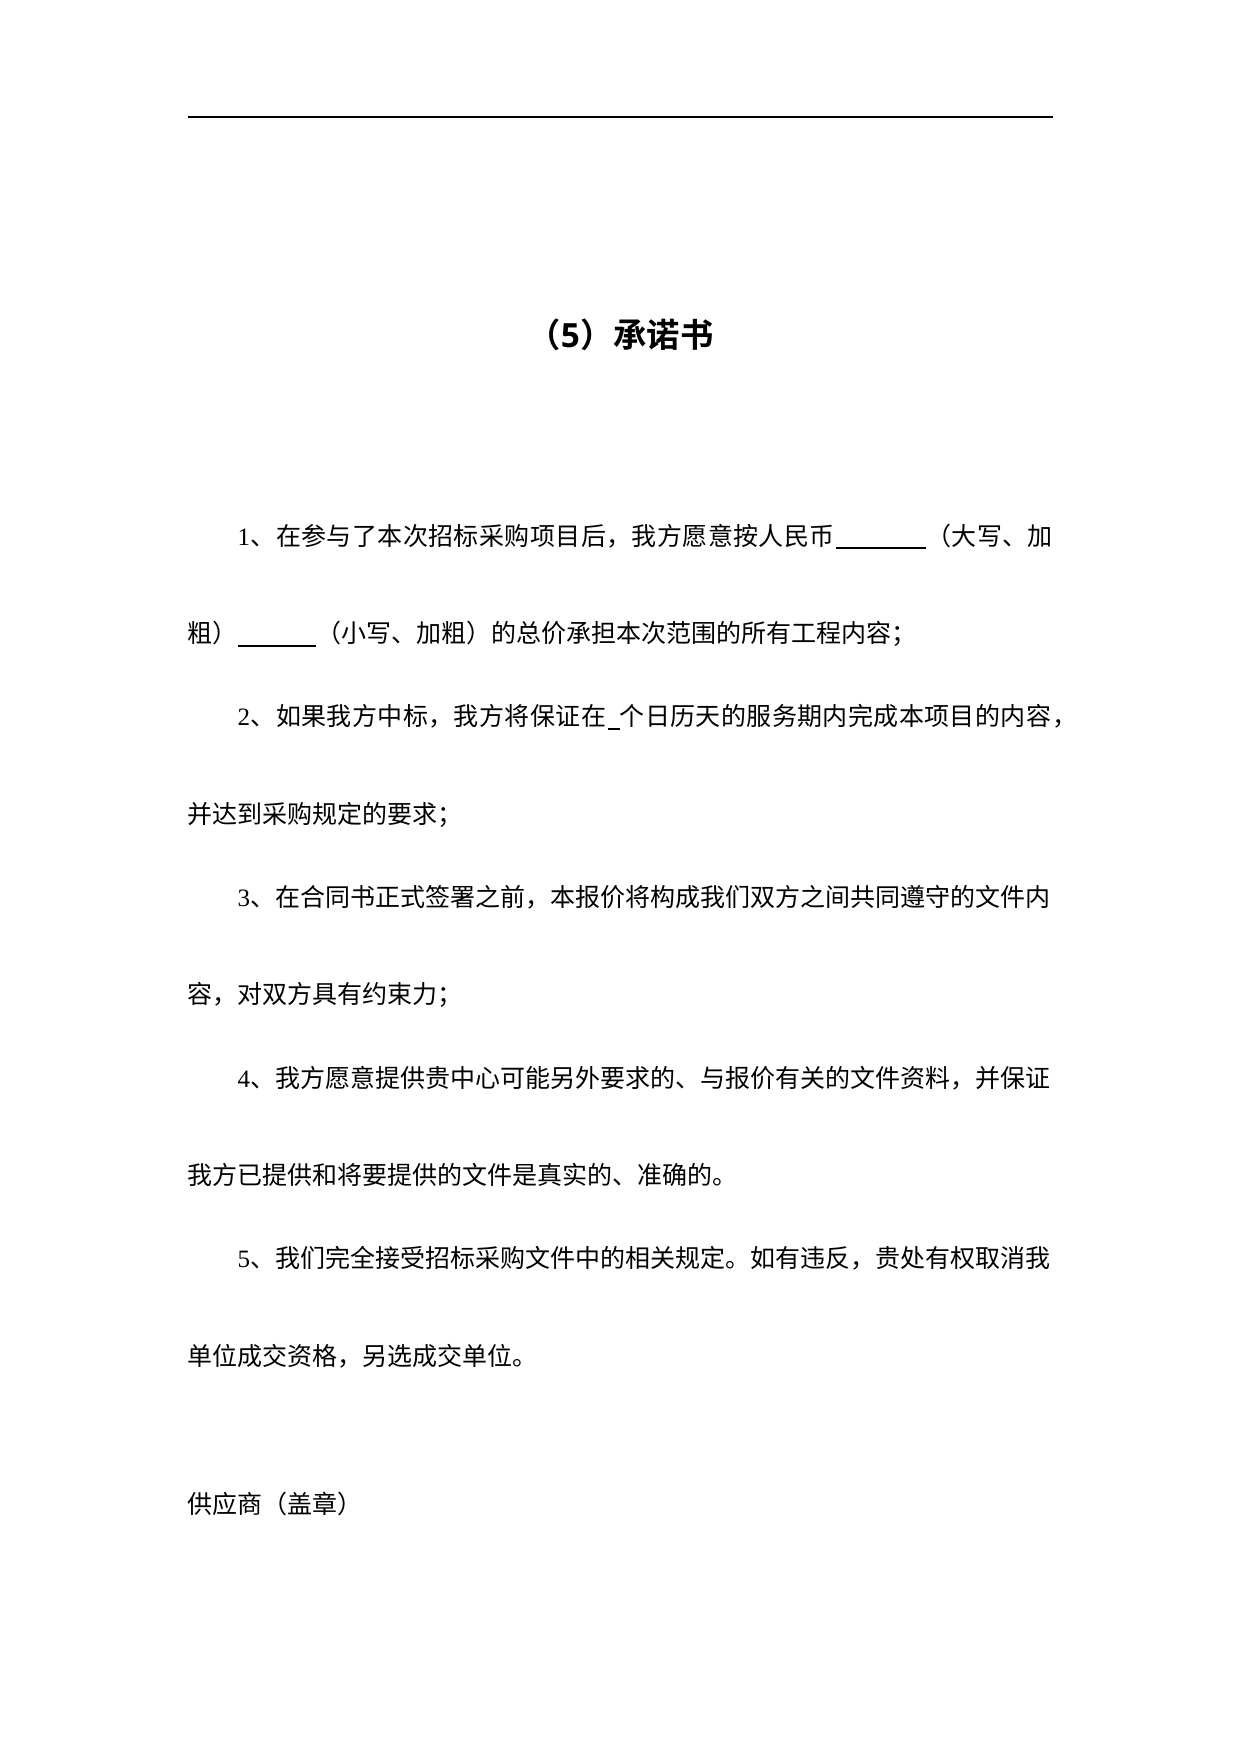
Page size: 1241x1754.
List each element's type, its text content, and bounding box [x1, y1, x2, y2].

text 1、在参与了本次招标采购项目后，我方愿意按人民币 （大写、加粗） （小写、加粗）的总价承担本次范围的所有工程内容； [187, 502, 1053, 664]
text 4、我方愿意提供贵中心可能另外要求的、与报价有关的文件资料，并保证我方已提供和将要提供的文件是真实的、准确的。 [187, 1044, 1053, 1206]
text 供应商（盖章） [187, 1470, 1053, 1535]
text 5、我们完全接受招标采购文件中的相关规定。如有违反，贵处有权取消我单位成交资格，另选成交单位。 [187, 1224, 1053, 1387]
subtitle （5）承诺书 [187, 300, 1053, 365]
text 2、如果我方中标，我方将保证在 个日历天的服务期内完成本项目的内容，并达到采购规定的要求； [187, 682, 1053, 845]
text 3、在合同书正式签署之前，本报价将构成我们双方之间共同遵守的文件内容，对双方具有约束力； [187, 863, 1053, 1026]
